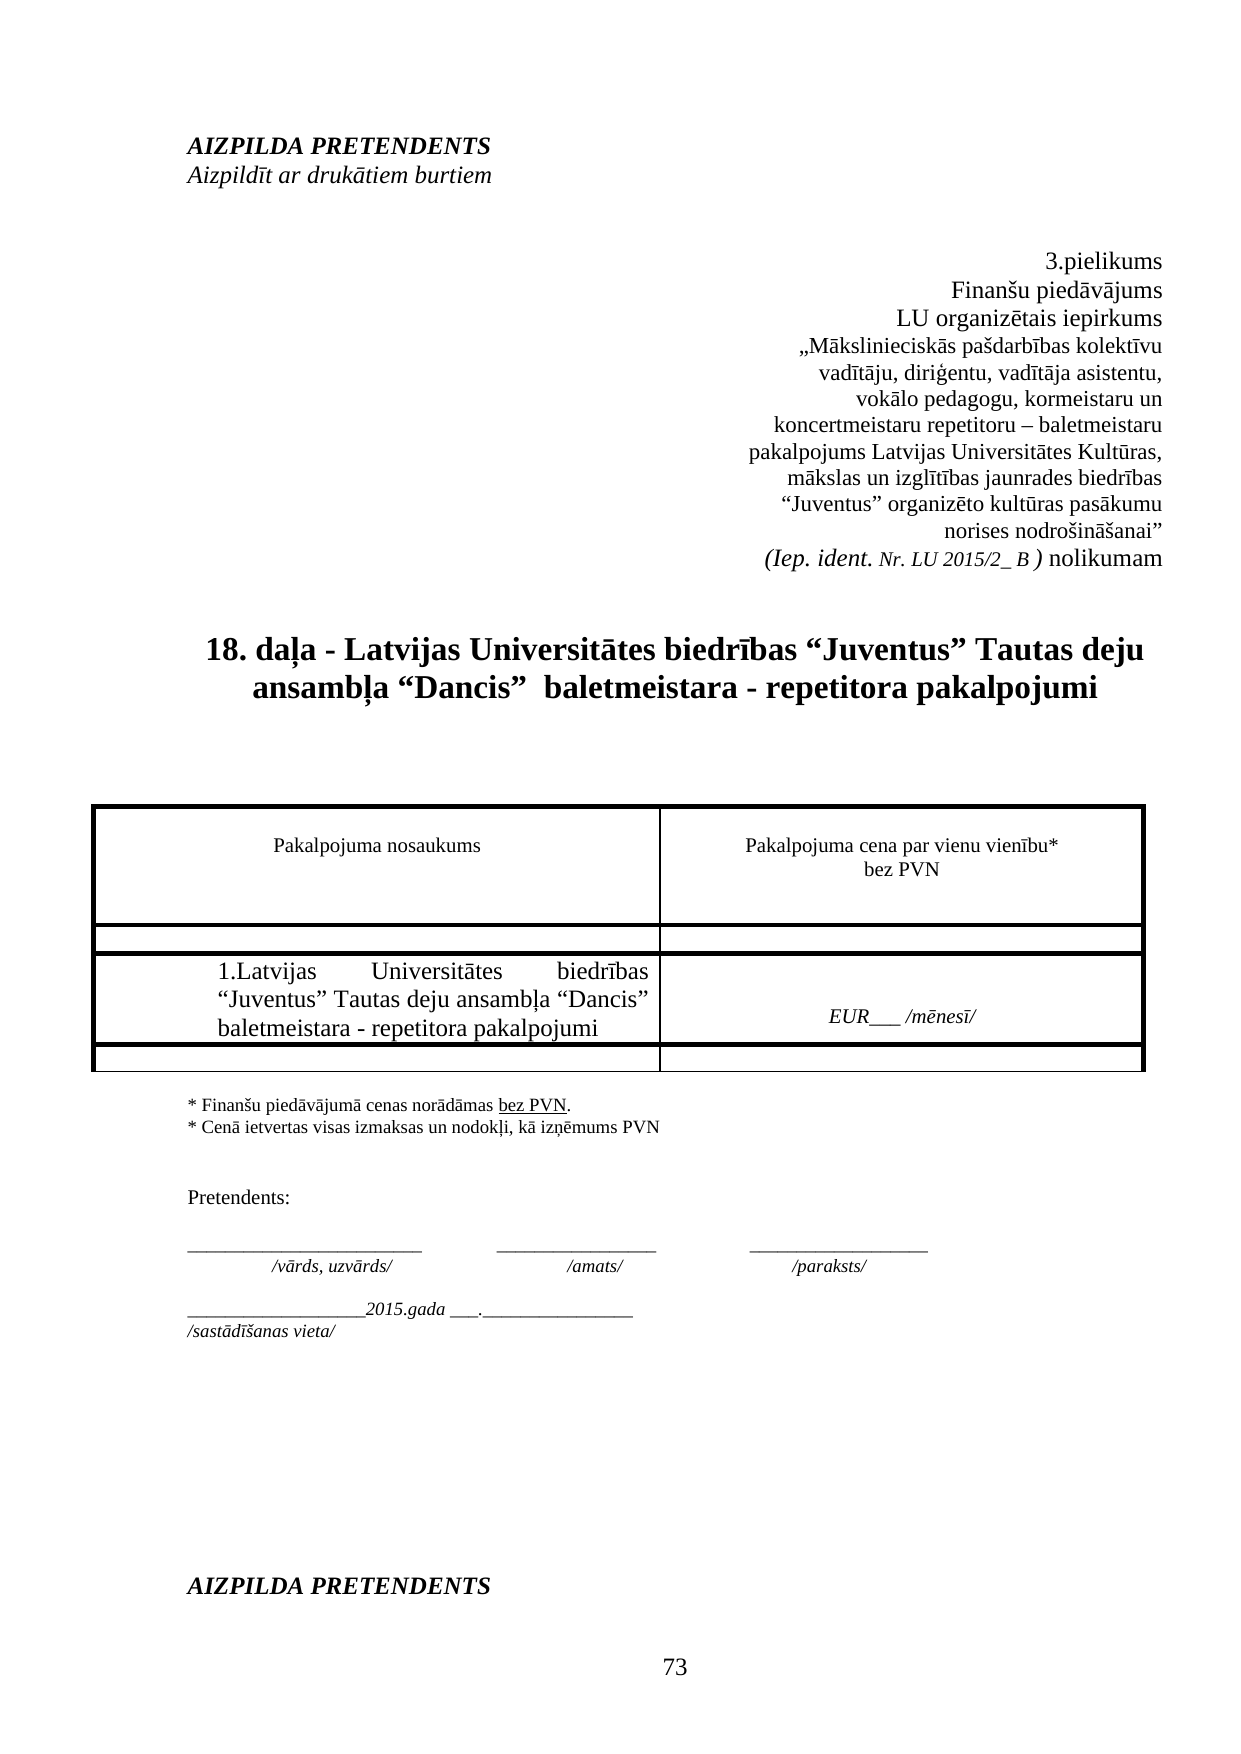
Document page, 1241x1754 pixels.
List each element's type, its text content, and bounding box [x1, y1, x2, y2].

text _________________________ _________________ ___________________ [187, 1233, 1162, 1255]
text vadītāju, diriģentu, vadītāja asistentu, [251, 359, 1162, 385]
text (Iep. ident. Nr. LU 2015/2_ B ) nolikumam [187, 543, 1162, 572]
table_cell [96, 927, 659, 951]
text LU organizētais iepirkums [187, 303, 1162, 332]
text norises nodrošināšanai” [187, 517, 1162, 543]
text 3.pielikums [937, 246, 1162, 275]
table_cell 1.Latvijas Universitātes biedrības “Juventus” Tautas deju ansambļa “Dancis” baletmeistara - repetitora pakalpojumi [96, 956, 659, 1042]
text AIZPILDA PRETENDENTS [187, 1571, 1162, 1600]
text Aizpildīt ar drukātiem burtiem [187, 160, 1162, 188]
text koncertmeistaru repetitoru – baletmeistaru [251, 411, 1162, 438]
text “Juventus” organizēto kultūras pasākumu [251, 490, 1162, 517]
text /vārds, uzvārds/ /amats/ /paraksts/ [187, 1255, 1162, 1276]
text Pretendents: [187, 1185, 1162, 1209]
text * Cenā ietvertas visas izmaksas un nodokļi, kā izņēmums PVN [187, 1116, 1162, 1137]
text 18. daļa - Latvijas Universitātes biedrības “Juventus” Tautas deju ansambļa “Dancis” baletmeistara - repetitora pakalpojumi [187, 629, 1162, 706]
text ___________________2015.gada ___.________________ [187, 1298, 1162, 1319]
text AIZPILDA PRETENDENTS [187, 131, 1162, 160]
table_cell EUR___ /mēnesī/ [661, 956, 1141, 1042]
text /sastādīšanas vieta/ [187, 1319, 1162, 1341]
table_cell [661, 927, 1141, 951]
text „Mākslinieciskās pašdarbības kolektīvu [251, 332, 1162, 359]
table_cell [96, 1047, 659, 1071]
text mākslas un izglītības jaunrades biedrības [251, 464, 1162, 490]
text pakalpojums Latvijas Universitātes Kultūras, [251, 438, 1162, 464]
table_header Pakalpojuma nosaukums [96, 809, 659, 922]
table_header Pakalpojuma cena par vienu vienību* bez PVN [661, 809, 1141, 922]
table_cell [661, 1047, 1141, 1071]
text * Finanšu piedāvājumā cenas norādāmas bez PVN. [187, 1094, 1162, 1116]
text vokālo pedagogu, kormeistaru un [251, 385, 1162, 411]
text Finanšu piedāvājums [937, 275, 1162, 303]
